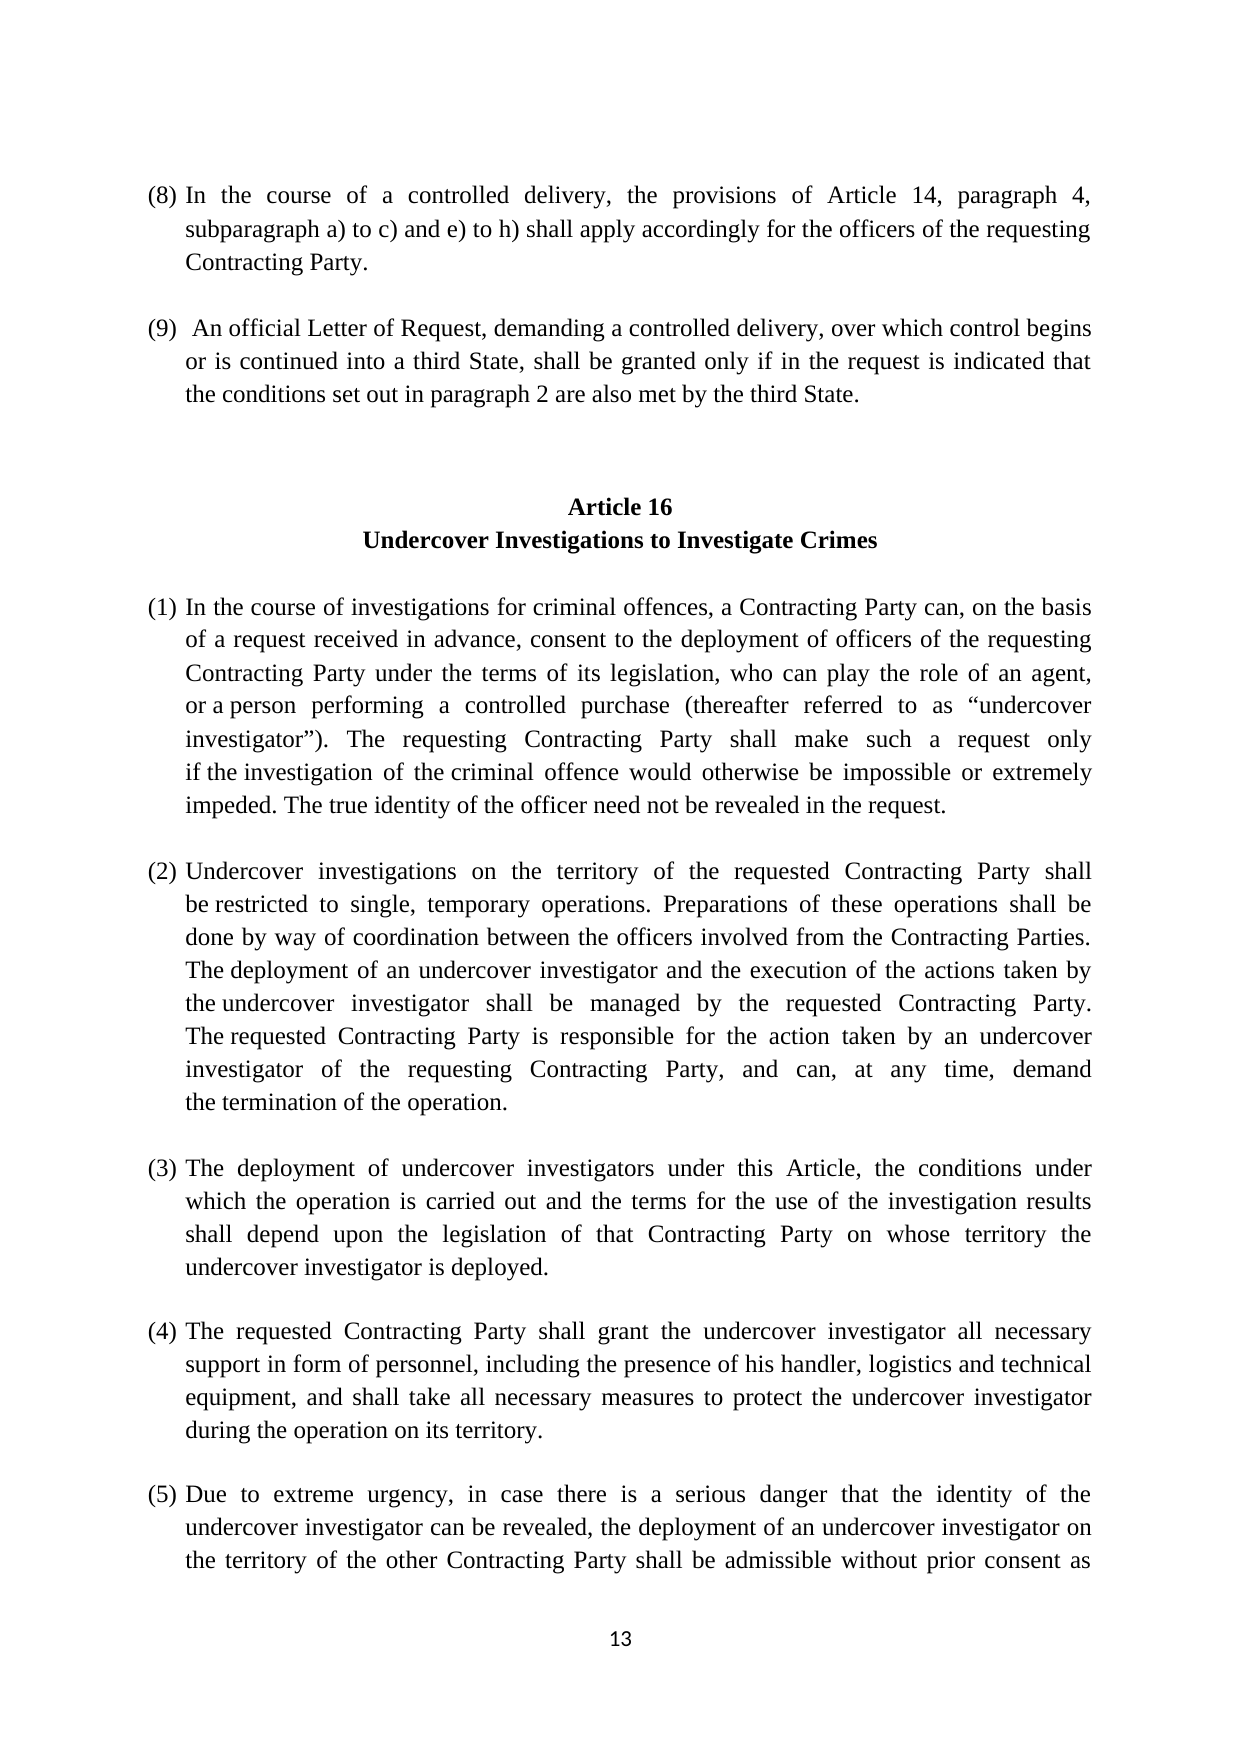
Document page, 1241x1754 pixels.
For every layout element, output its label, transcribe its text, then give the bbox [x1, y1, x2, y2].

list The deployment of undercover investigators under this Article, the conditions under which the operation is carried out and the terms for the use of the investigation results shall depend upon the legislation of that Contracting Party on whose territory the undercover investigator is deployed. [148, 1153, 1093, 1281]
text Undercover Investigations to Investigate Crimes [148, 526, 1093, 554]
list An official Letter of Request, demanding a controlled delivery, over which control begins or is continued into a third State, shall be granted only if in the request is indicated that the conditions set out in paragraph 2 are also met by the third State. [148, 313, 1093, 407]
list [148, 1479, 1093, 1574]
list Undercover investigations on the territory of the requested Contracting Party shall be restricted to single, temporary operations. Preparations of these operations shall be done by way of coordination between the officers involved from the Contracting Parties. The deployment of an undercover investigator and the execution of the actions taken by the undercover investigator shall be managed by the requested Contracting Party. The requested Contracting Party is responsible for the action taken by an undercover investigator of the requesting Contracting Party, and can, at any time, demand the termination of the operation. [148, 856, 1093, 1116]
list In the course of a controlled delivery, the provisions of Article 14, paragraph 4, subparagraph a) to c) and e) to h) shall apply accordingly for the officers of the requesting Contracting Party. [148, 181, 1093, 275]
text Article 16 [148, 492, 1093, 521]
list The requested Contracting Party shall grant the undercover investigator all necessary support in form of personnel, including the presence of his handler, logistics and technical equipment, and shall take all necessary measures to protect the undercover investigator during the operation on its territory. [148, 1316, 1093, 1444]
list In the course of investigations for criminal offences, a Contracting Party can, on the basis of a request received in advance, consent to the deployment of officers of the requesting Contracting Party under the terms of its legislation, who can play the role of an agent, or a person performing a controlled purchase (thereafter referred to as “undercover investigator”). The requesting Contracting Party shall make such a request only if the investigation of the criminal offence would otherwise be impossible or extremely impeded. The true identity of the officer need not be revealed in the request. [148, 592, 1093, 818]
